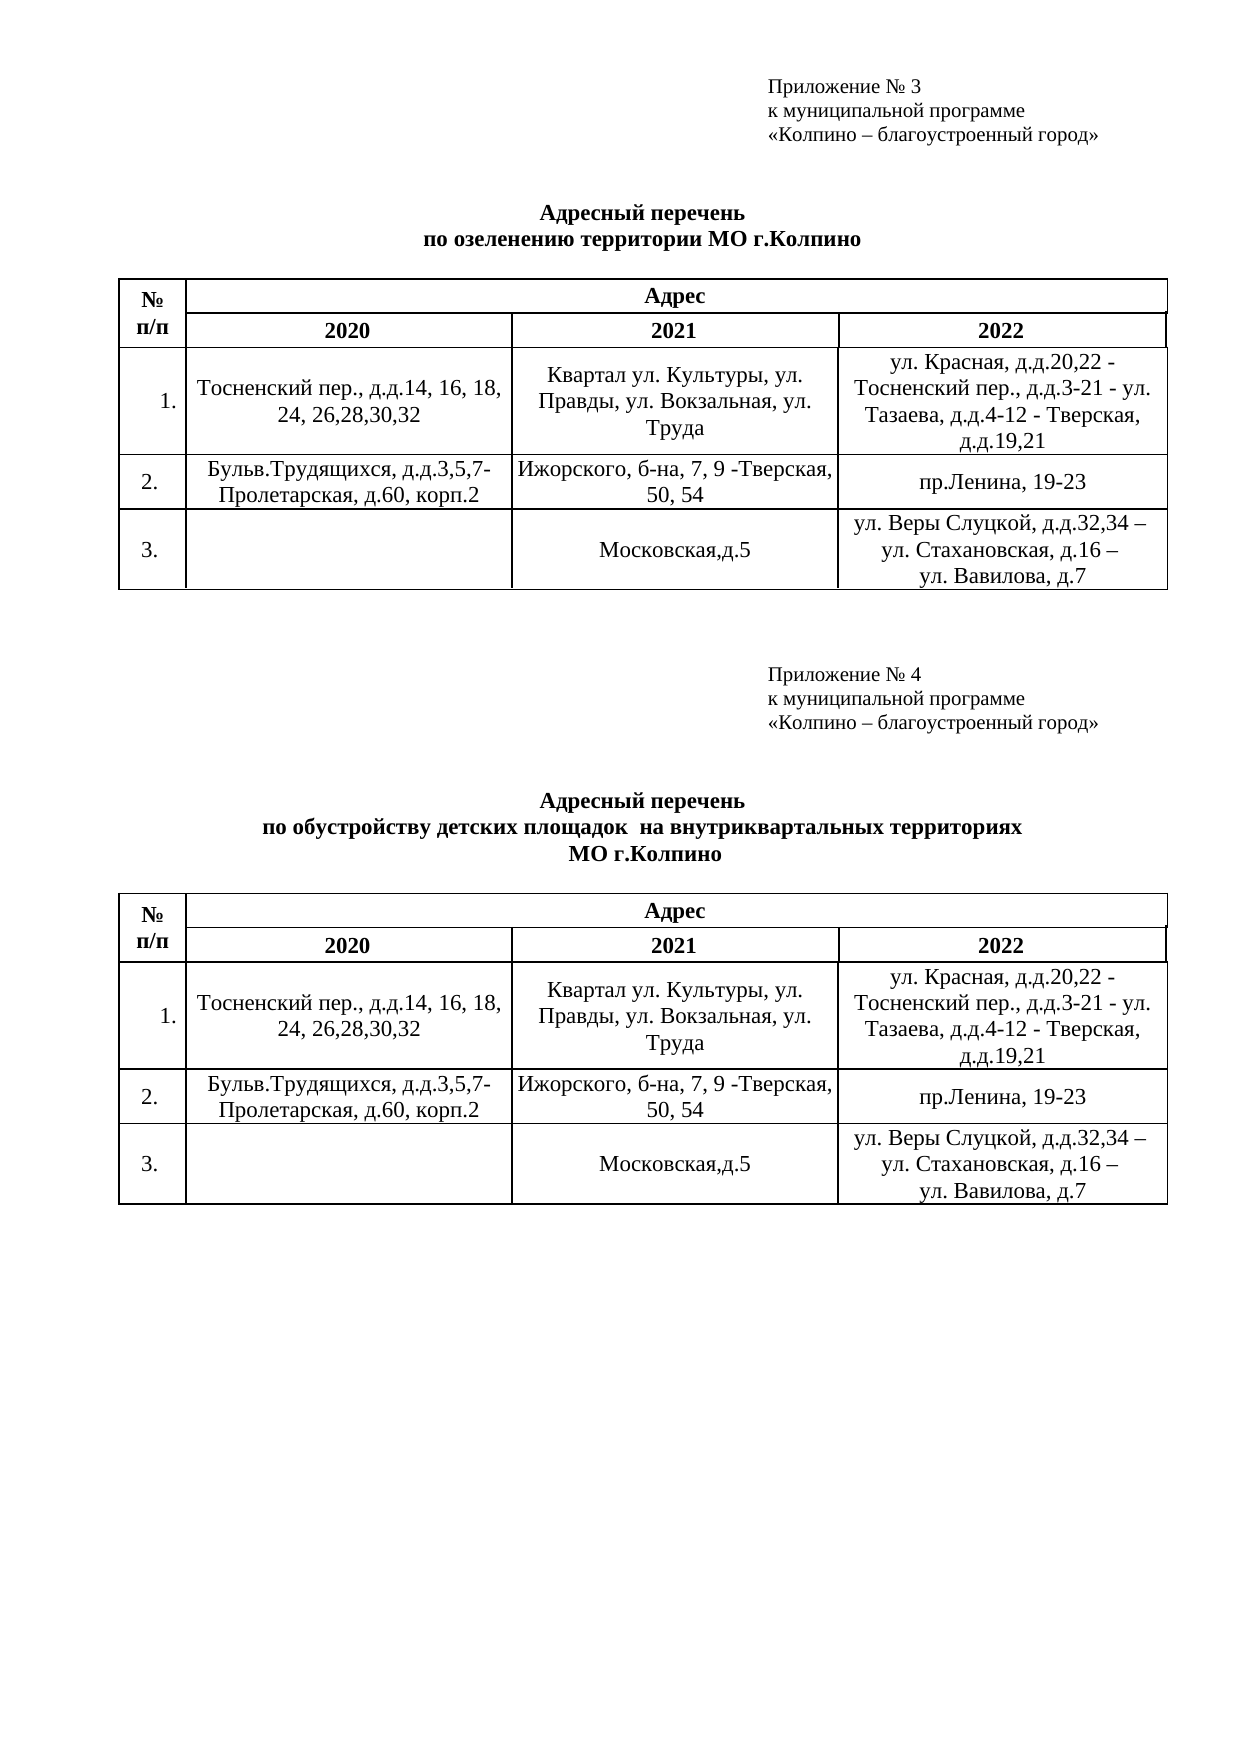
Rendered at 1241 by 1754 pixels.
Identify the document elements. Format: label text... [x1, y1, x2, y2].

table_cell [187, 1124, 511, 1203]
text МО г.Колпино [118, 840, 1167, 866]
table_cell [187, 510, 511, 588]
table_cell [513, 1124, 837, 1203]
text по обустройству детских площадок на внутриквартальных территориях [118, 813, 1167, 840]
text «Колпино – благоустроенный город» [768, 122, 1167, 146]
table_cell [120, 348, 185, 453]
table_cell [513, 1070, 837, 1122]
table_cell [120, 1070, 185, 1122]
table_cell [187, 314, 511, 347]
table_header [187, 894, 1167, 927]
text «Колпино – благоустроенный город» [768, 710, 1167, 734]
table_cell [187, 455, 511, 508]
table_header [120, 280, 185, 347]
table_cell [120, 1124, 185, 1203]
text Приложение № 4 [118, 662, 1167, 686]
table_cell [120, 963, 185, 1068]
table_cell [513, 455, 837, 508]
text Приложение № 3 [768, 74, 1167, 98]
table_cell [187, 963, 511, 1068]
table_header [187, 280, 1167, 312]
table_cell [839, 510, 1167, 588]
text к муниципальной программе [768, 686, 1167, 710]
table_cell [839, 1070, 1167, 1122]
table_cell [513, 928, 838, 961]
text к муниципальной программе [768, 98, 1167, 122]
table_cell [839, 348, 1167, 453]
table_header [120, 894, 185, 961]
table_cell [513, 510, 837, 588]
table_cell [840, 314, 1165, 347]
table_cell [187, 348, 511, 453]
text по озеленению территории МО г.Колпино [118, 225, 1167, 251]
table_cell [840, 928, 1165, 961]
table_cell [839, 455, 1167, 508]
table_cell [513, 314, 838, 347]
text Адресный перечень [118, 787, 1167, 813]
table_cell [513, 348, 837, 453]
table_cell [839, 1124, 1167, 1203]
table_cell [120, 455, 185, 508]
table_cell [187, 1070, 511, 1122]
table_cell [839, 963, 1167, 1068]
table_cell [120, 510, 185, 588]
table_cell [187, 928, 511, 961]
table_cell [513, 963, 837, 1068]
text Адресный перечень [118, 199, 1167, 225]
